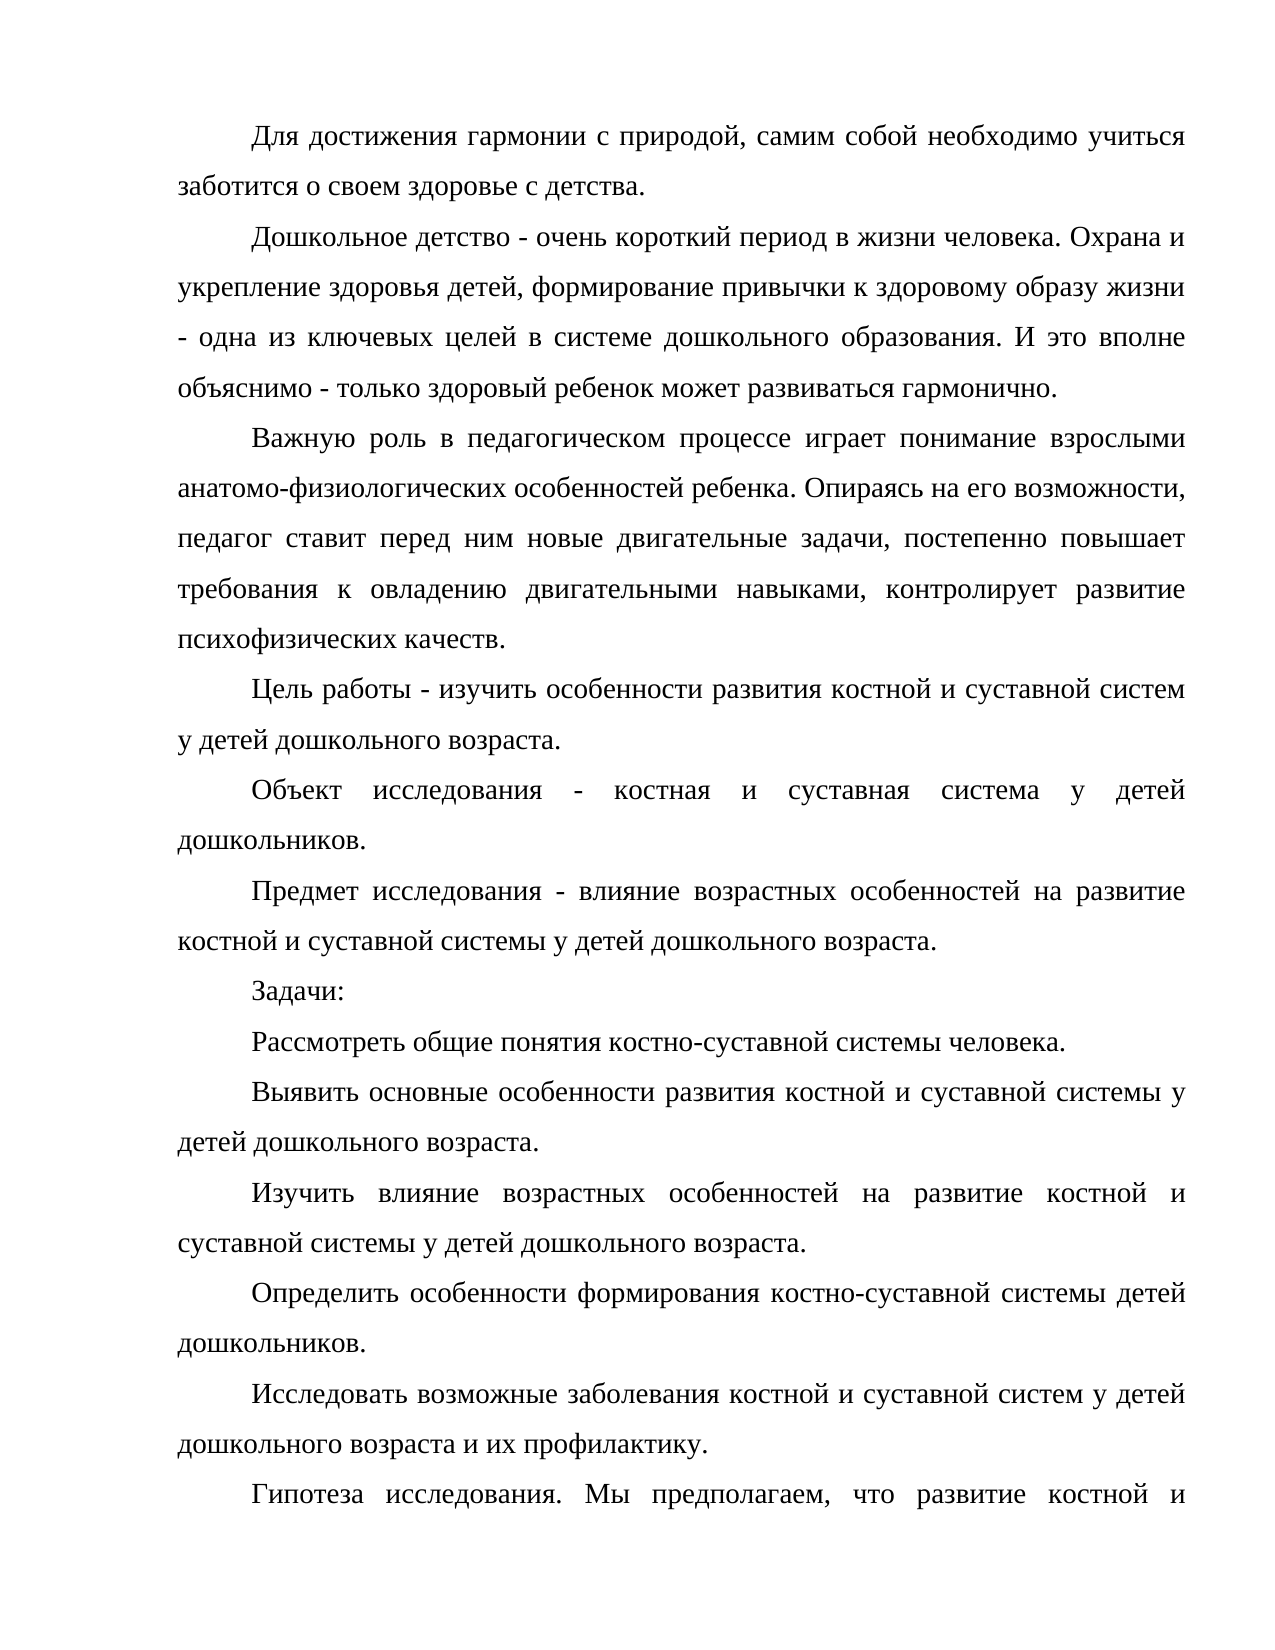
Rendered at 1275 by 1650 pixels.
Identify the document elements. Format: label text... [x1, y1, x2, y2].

text Изучить влияние возрастных особенностей на развитие костной и суставной системы у детей дошкольного возраста. [177, 1175, 1186, 1258]
text Объект исследования - костная и суставная система у детей дошкольников. [177, 772, 1186, 856]
text Задачи: [177, 973, 1186, 1007]
text Рассмотреть общие понятия костно-суставной системы человека. [177, 1024, 1186, 1057]
text Предмет исследования - влияние возрастных особенностей на развитие костной и суставной системы у детей дошкольного возраста. [177, 873, 1186, 957]
text Для достижения гармонии с природой, самим собой необходимо учиться заботится о своем здоровье с детства. [177, 118, 1186, 202]
text Дошкольное детство - очень короткий период в жизни человека. Охрана и укрепление здоровья детей, формирование привычки к здоровому образу жизни - одна из ключевых целей в системе дошкольного образования. И это вполне объяснимо - только здоровый ребенок может развиваться гармонично. [177, 219, 1186, 403]
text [177, 1477, 1186, 1510]
text Цель работы - изучить особенности развития костной и суставной систем у детей дошкольного возраста. [177, 672, 1186, 755]
text Выявить основные особенности развития костной и суставной системы у детей дошкольного возраста. [177, 1074, 1186, 1158]
text Важную роль в педагогическом процессе играет понимание взрослыми анатомо-физиологических особенностей ребенка. Опираясь на его возможности, педагог ставит перед ним новые двигательные задачи, постепенно повышает требования к овладению двигательными навыками, контролирует развитие психофизических качеств. [177, 420, 1186, 655]
text Исследовать возможные заболевания костной и суставной систем у детей дошкольного возраста и их профилактику. [177, 1376, 1186, 1460]
text Определить особенности формирования костно-суставной системы детей дошкольников. [177, 1275, 1186, 1359]
